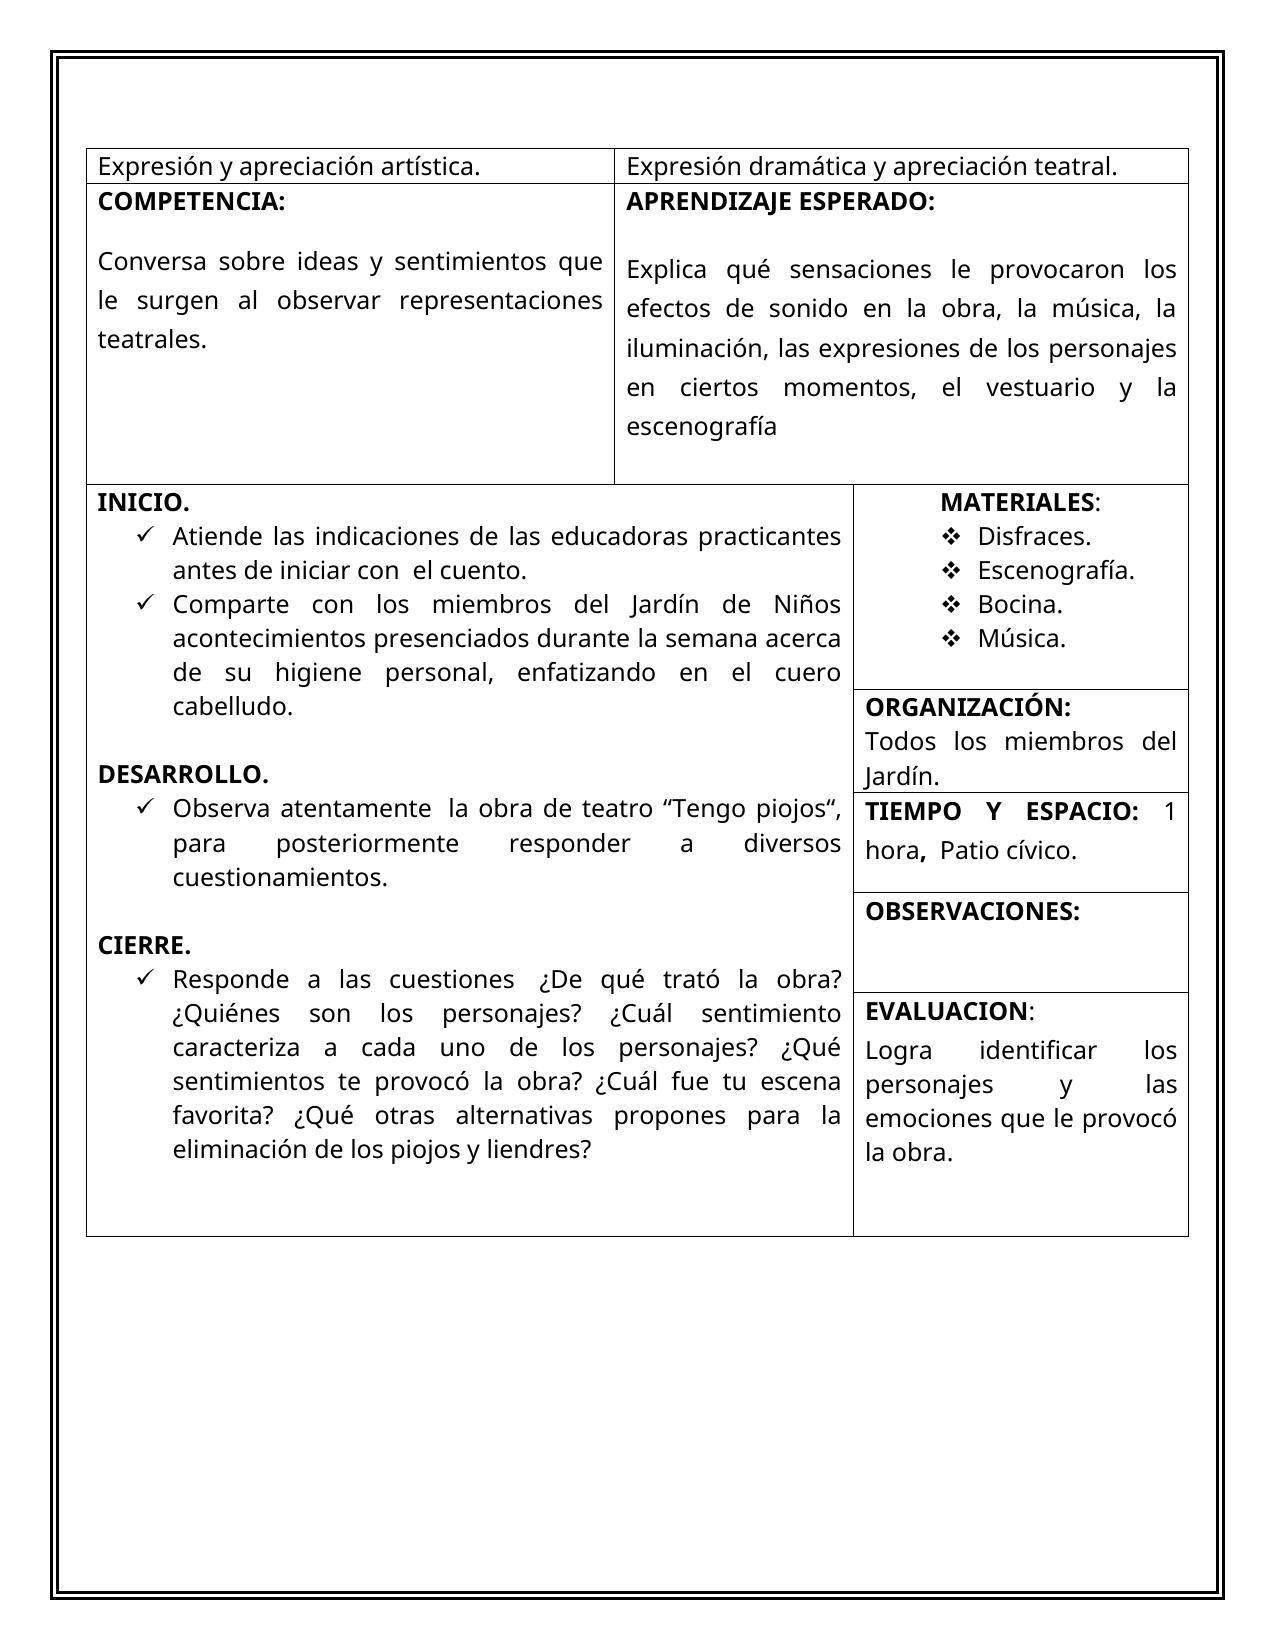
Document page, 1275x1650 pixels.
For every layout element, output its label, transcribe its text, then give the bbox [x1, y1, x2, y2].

table_cell OBSERVACIONES: [854, 893, 1188, 992]
table_cell MATERIALES: Disfraces. Escenografía. Bocina. Música. [854, 485, 1188, 689]
table_cell COMPETENCIA: Conversa sobre ideas y sentimientos que le surgen al observar representaciones teatrales. [87, 184, 614, 483]
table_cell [87, 149, 614, 183]
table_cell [615, 149, 1188, 183]
table_cell EVALUACION: Logra identificar los personajes y las emociones que le provocó la obra. [854, 993, 1188, 1236]
table_cell ORGANIZACIÓN: Todos los miembros del Jardín. [854, 690, 1188, 792]
table_cell APRENDIZAJE ESPERADO: Explica qué sensaciones le provocaron los efectos de sonido en la obra, la música, la iluminación, las expresiones de los personajes en ciertos momentos, el vestuario y la escenografía [615, 184, 1188, 483]
table_cell INICIO. Atiende las indicaciones de las educadoras practicantes antes de iniciar con el cuento. Comparte con los miembros del Jardín de Niños acontecimientos presenciados durante la semana acerca de su higiene personal, enfatizando en el cuero cabelludo. DESARROLLO. Observa atentamente la obra de teatro “Tengo piojos“, para posteriormente responder a diversos cuestionamientos. CIERRE. Responde a las cuestiones ¿De qué trató la obra? ¿Quiénes son los personajes? ¿Cuál sentimiento caracteriza a cada uno de los personajes? ¿Qué sentimientos te provocó la obra? ¿Cuál fue tu escena favorita? ¿Qué otras alternativas propones para la eliminación de los piojos y liendres? [87, 485, 853, 1236]
table_cell TIEMPO Y ESPACIO: 1 hora, Patio cívico. [854, 793, 1188, 892]
